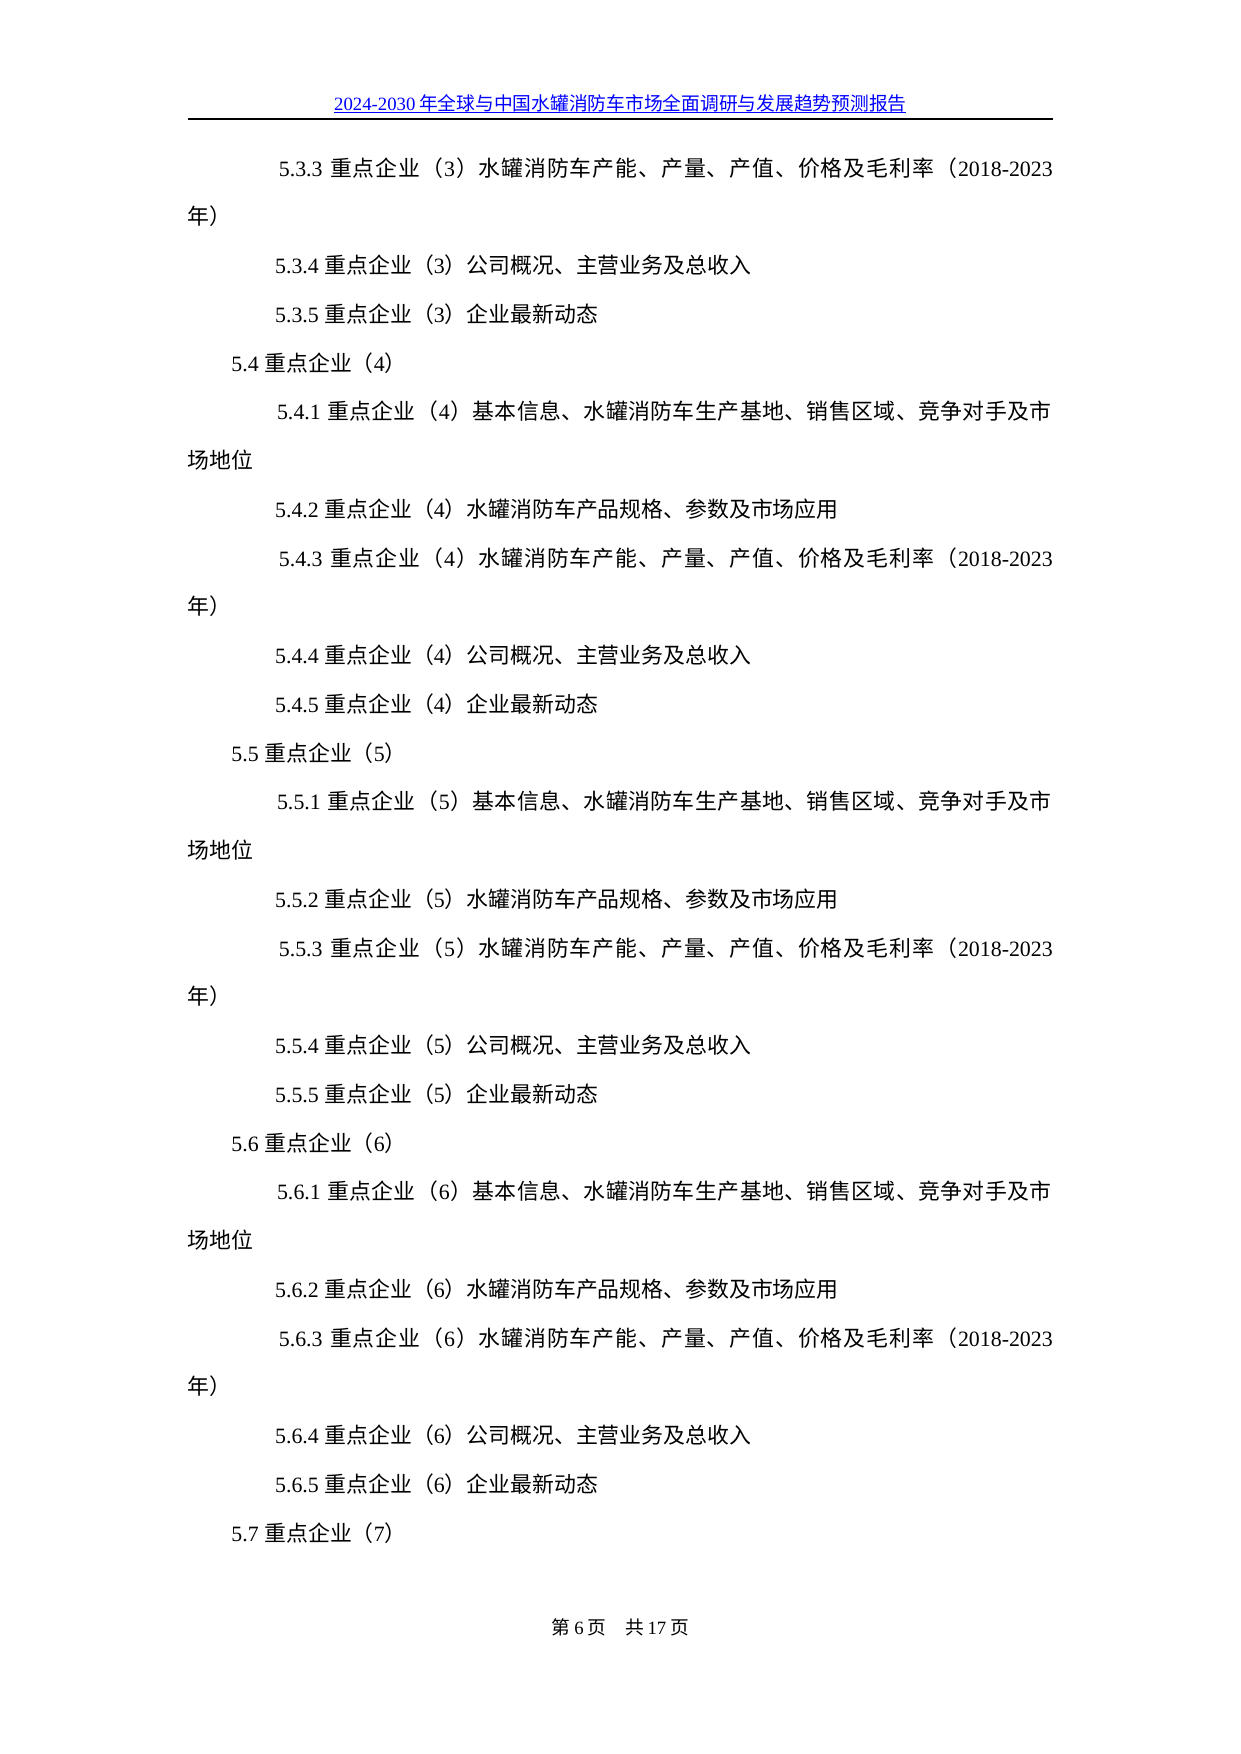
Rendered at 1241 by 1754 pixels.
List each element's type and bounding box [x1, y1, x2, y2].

text [187, 150, 1053, 1548]
